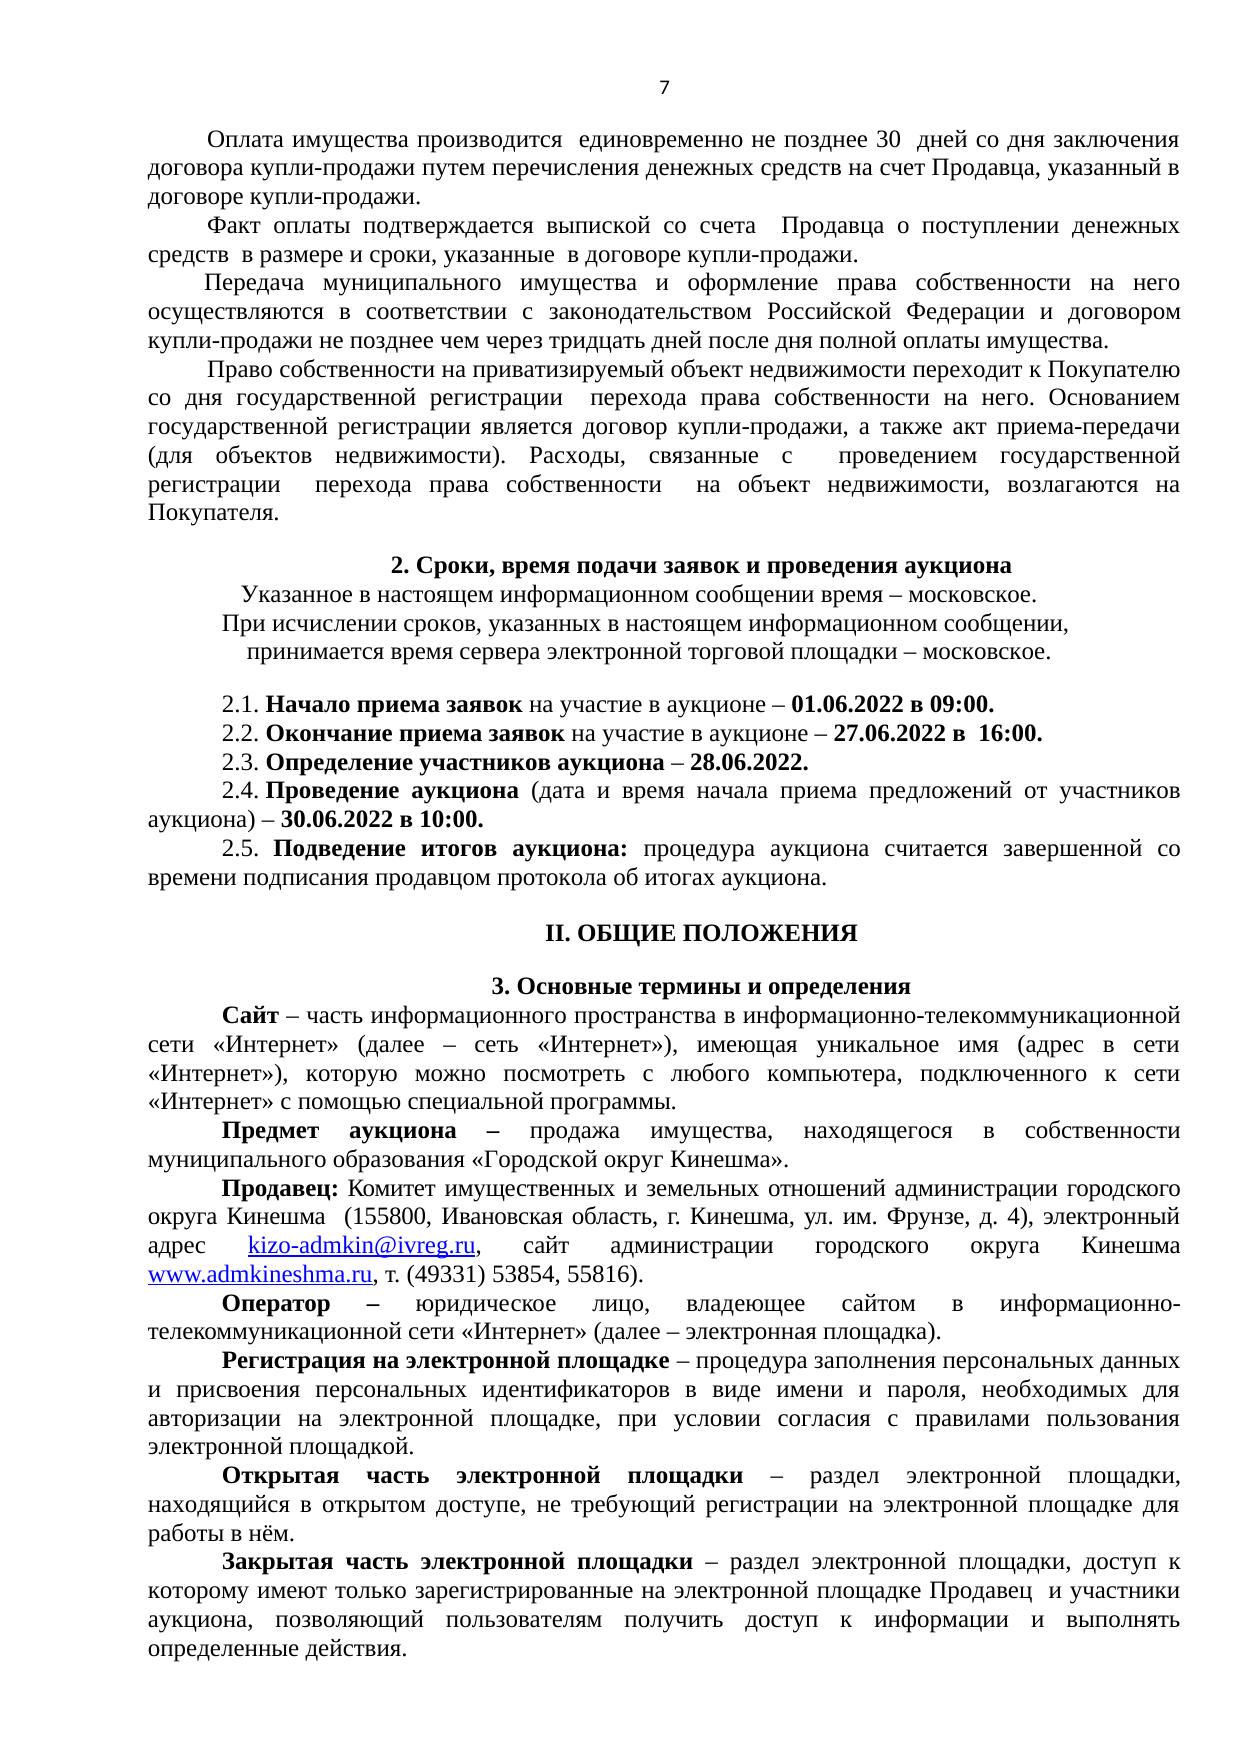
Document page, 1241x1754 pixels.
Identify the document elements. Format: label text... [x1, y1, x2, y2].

text 2.1. Начало приема заявок на участие в аукционе – 01.06.2022 в 09:00. [148, 689, 1181, 718]
text II. ОБЩИЕ ПОЛОЖЕНИЯ [148, 918, 1181, 947]
text 2.4. Проведение аукциона (дата и время начала приема предложений от участников аукциона) – 30.06.2022 в 10:00. [148, 776, 1181, 833]
text Закрытая часть электронной площадки – раздел электронной площадки, доступ к которому имеют только зарегистрированные на электронной площадке Продавец и участники аукциона, позволяющий пользователям получить доступ к информации и выполнять определенные действия. [148, 1546, 1181, 1661]
text Предмет аукциона – продажа имущества, находящегося в собственности муниципального образования «Городской округ Кинешма». [148, 1115, 1181, 1173]
text Передача муниципального имущества и оформление права собственности на него осуществляются в соответствии с законодательством Российской Федерации и договором купли-продажи не позднее чем через тридцать дней после дня полной оплаты имущества. [148, 267, 1181, 354]
text Открытая часть электронной площадки – раздел электронной площадки, находящийся в открытом доступе, не требующий регистрации на электронной площадке для работы в нём. [148, 1460, 1181, 1546]
text 2.5. Подведение итогов аукциона: процедура аукциона считается завершенной со времени подписания продавцом протокола об итогах аукциона. [148, 833, 1181, 891]
text 2.3. Определение участников аукциона – 28.06.2022. [148, 747, 1181, 776]
text принимается время сервера электронной торговой площадки – московское. [148, 636, 1181, 665]
text Сайт – часть информационного пространства в информационно-телекоммуникационной сети «Интернет» (далее – сеть «Интернет»), имеющая уникальное имя (адрес в сети «Интернет»), которую можно посмотреть с любого компьютера, подключенного к сети «Интернет» с помощью специальной программы. [148, 1000, 1181, 1115]
text 2. Сроки, время подачи заявок и проведения аукциона [148, 550, 1181, 579]
text 3. Основные термины и определения [148, 971, 1181, 1000]
text Продавец: Комитет имущественных и земельных отношений администрации городского округа Кинешма (155800, Ивановская область, г. Кинешма, ул. им. Фрунзе, д. 4), электронный адрес kizo-admkin@ivreg.ru, сайт администрации городского округа Кинешма www.admkineshma.ru, т. (49331) 53854, 55816). [148, 1173, 1181, 1288]
text Право собственности на приватизируемый объект недвижимости переходит к Покупателю со дня государственной регистрации перехода права собственности на него. Основанием государственной регистрации является договор купли-продажи, а также акт приема-передачи (для объектов недвижимости). Расходы, связанные с проведением государственной регистрации перехода права собственности на объект недвижимости, возлагаются на Покупателя. [148, 354, 1181, 526]
text 2.2. Окончание приема заявок на участие в аукционе – 27.06.2022 в 16:00. [148, 718, 1181, 747]
text При исчислении сроков, указанных в настоящем информационном сообщении, [148, 608, 1181, 636]
text Оператор – юридическое лицо, владеющее сайтом в информационно-телекоммуникационной сети «Интернет» (далее – электронная площадка). [148, 1288, 1181, 1345]
text Регистрация на электронной площадке – процедура заполнения персональных данных и присвоения персональных идентификаторов в виде имени и пароля, необходимых для авторизации на электронной площадке, при условии согласия с правилами пользования электронной площадкой. [148, 1345, 1181, 1460]
text Факт оплаты подтверждается выпиской со счета Продавца о поступлении денежных средств в размере и сроки, указанные в договоре купли-продажи. [148, 210, 1181, 267]
text Оплата имущества производится единовременно не позднее 30 дней со дня заключения договора купли-продажи путем перечисления денежных средств на счет Продавца, указанный в договоре купли-продажи. [148, 124, 1181, 210]
text Указанное в настоящем информационном сообщении время – московское. [148, 579, 1181, 608]
